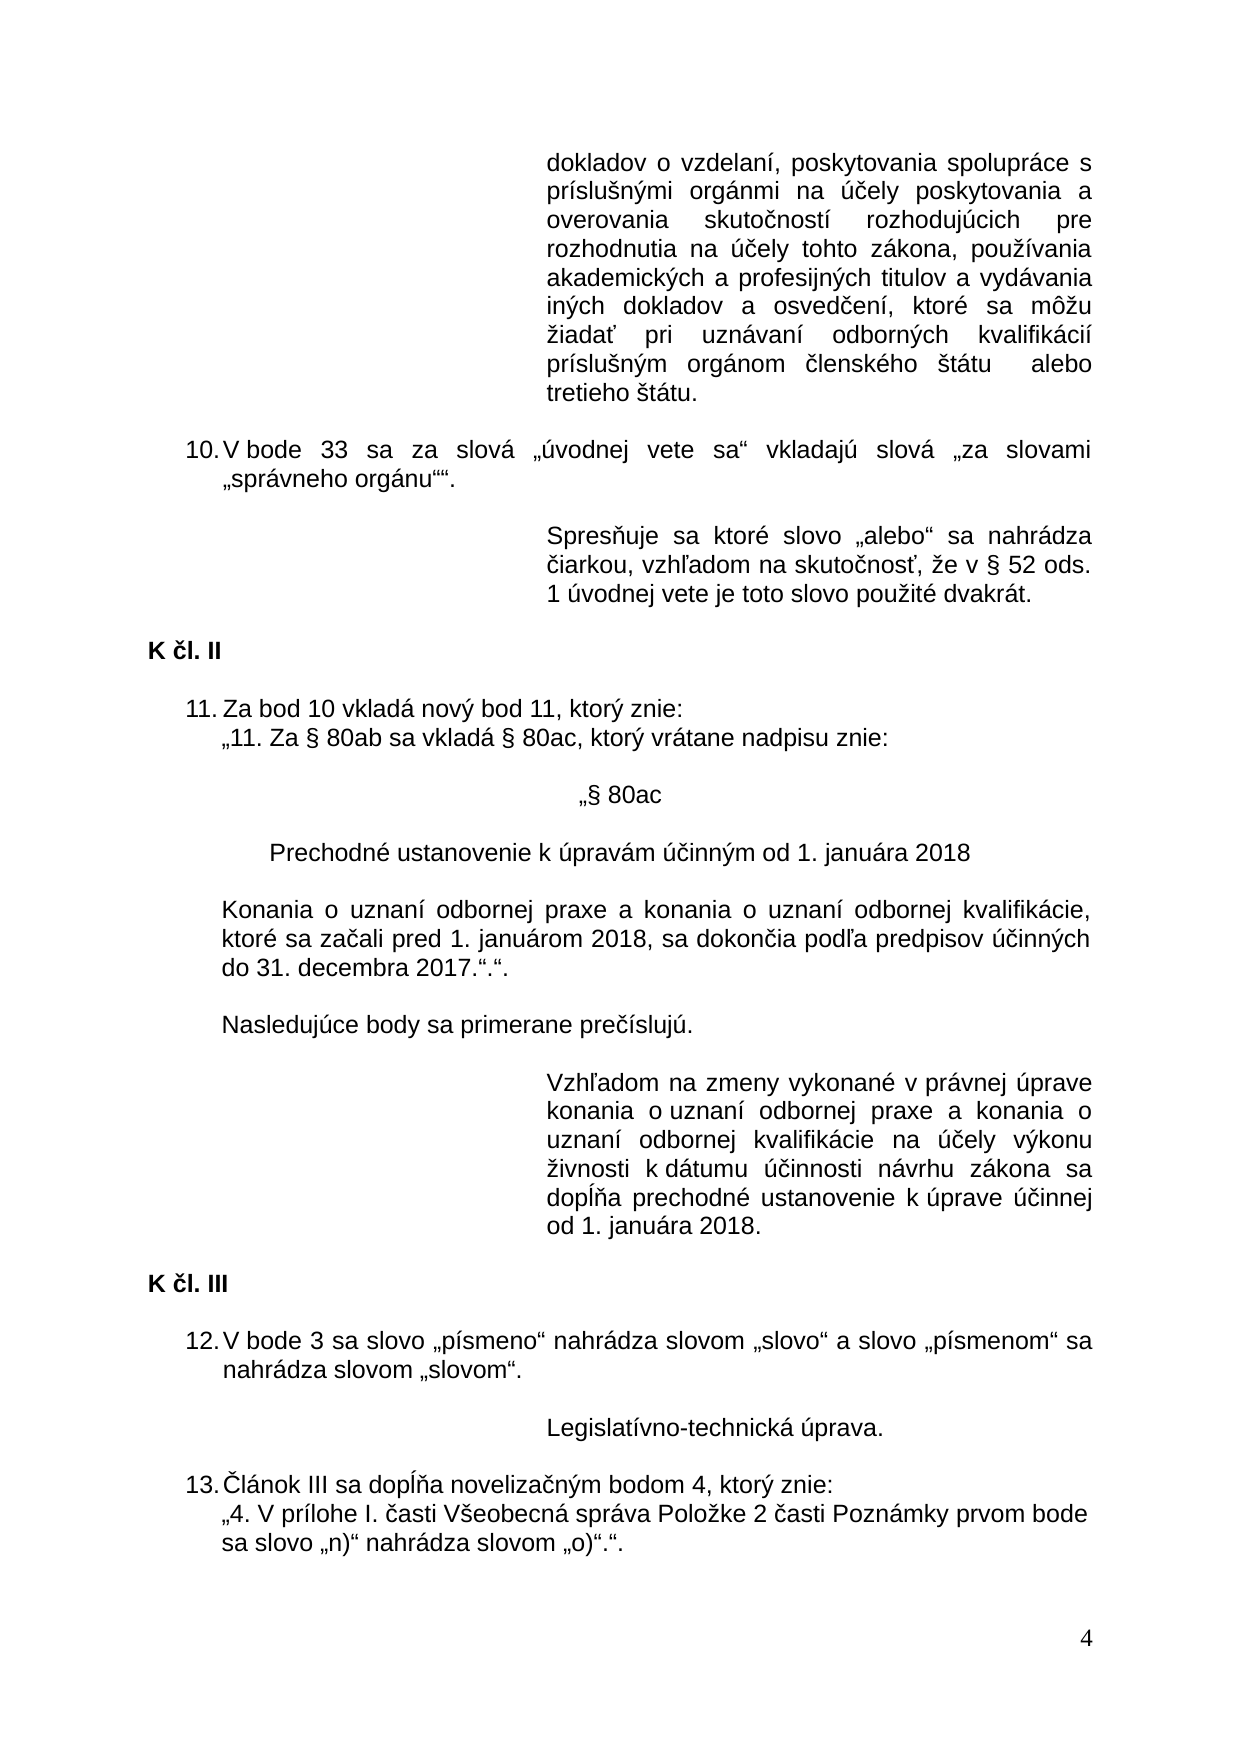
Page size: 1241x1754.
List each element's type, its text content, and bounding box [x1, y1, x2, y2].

text K čl. II [148, 636, 1093, 665]
text Spresňuje sa ktoré slovo „alebo“ sa nahrádza čiarkou, vzhľadom na skutočnosť, že v § 52 ods. 1 úvodnej vete je toto slovo použité dvakrát. [546, 521, 1093, 608]
text Konania o uznaní odbornej praxe a konania o uznaní odbornej kvalifikácie, ktoré sa začali pred 1. januárom 2018, sa dokončia podľa predpisov účinných do 31. decembra 2017.“.“. [221, 895, 1093, 981]
text Nasledujúce body sa primerane prečíslujú. [148, 1010, 1093, 1039]
text „4. V prílohe I. časti Všeobecná správa Položke 2 časti Poznámky prvom bode sa slovo „n)“ nahrádza slovom „o)“.“. [221, 1499, 1093, 1556]
text „11. Za § 80ab sa vkladá § 80ac, ktorý vrátane nadpisu znie: [221, 723, 1093, 751]
list Za bod 10 vkladá nový bod 11, ktorý znie: [185, 694, 1093, 723]
list Článok III sa dopĺňa novelizačným bodom 4, ktorý znie: [185, 1470, 1093, 1499]
list V bode 33 sa za slová „úvodnej vete sa“ vkladajú slová „za slovami „správneho orgánu““. [185, 435, 1093, 493]
text Prechodné ustanovenie k úpravám účinným od 1. januára 2018 [148, 838, 1093, 866]
text Legislatívno-technická úprava. [516, 1413, 1093, 1441]
text Vzhľadom na zmeny vykonané v právnej úprave konania o uznaní odbornej praxe a konania o uznaní odbornej kvalifikácie na účely výkonu živnosti k dátumu účinnosti návrhu zákona sa dopĺňa prechodné ustanovenie k úprave účinnej od 1. januára 2018. [546, 1068, 1093, 1240]
text „§ 80ac [148, 780, 1093, 809]
list V bode 3 sa slovo „písmeno“ nahrádza slovom „slovo“ a slovo „písmenom“ sa nahrádza slovom „slovom“. [185, 1326, 1093, 1384]
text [546, 148, 1093, 406]
text K čl. III [148, 1269, 1093, 1298]
